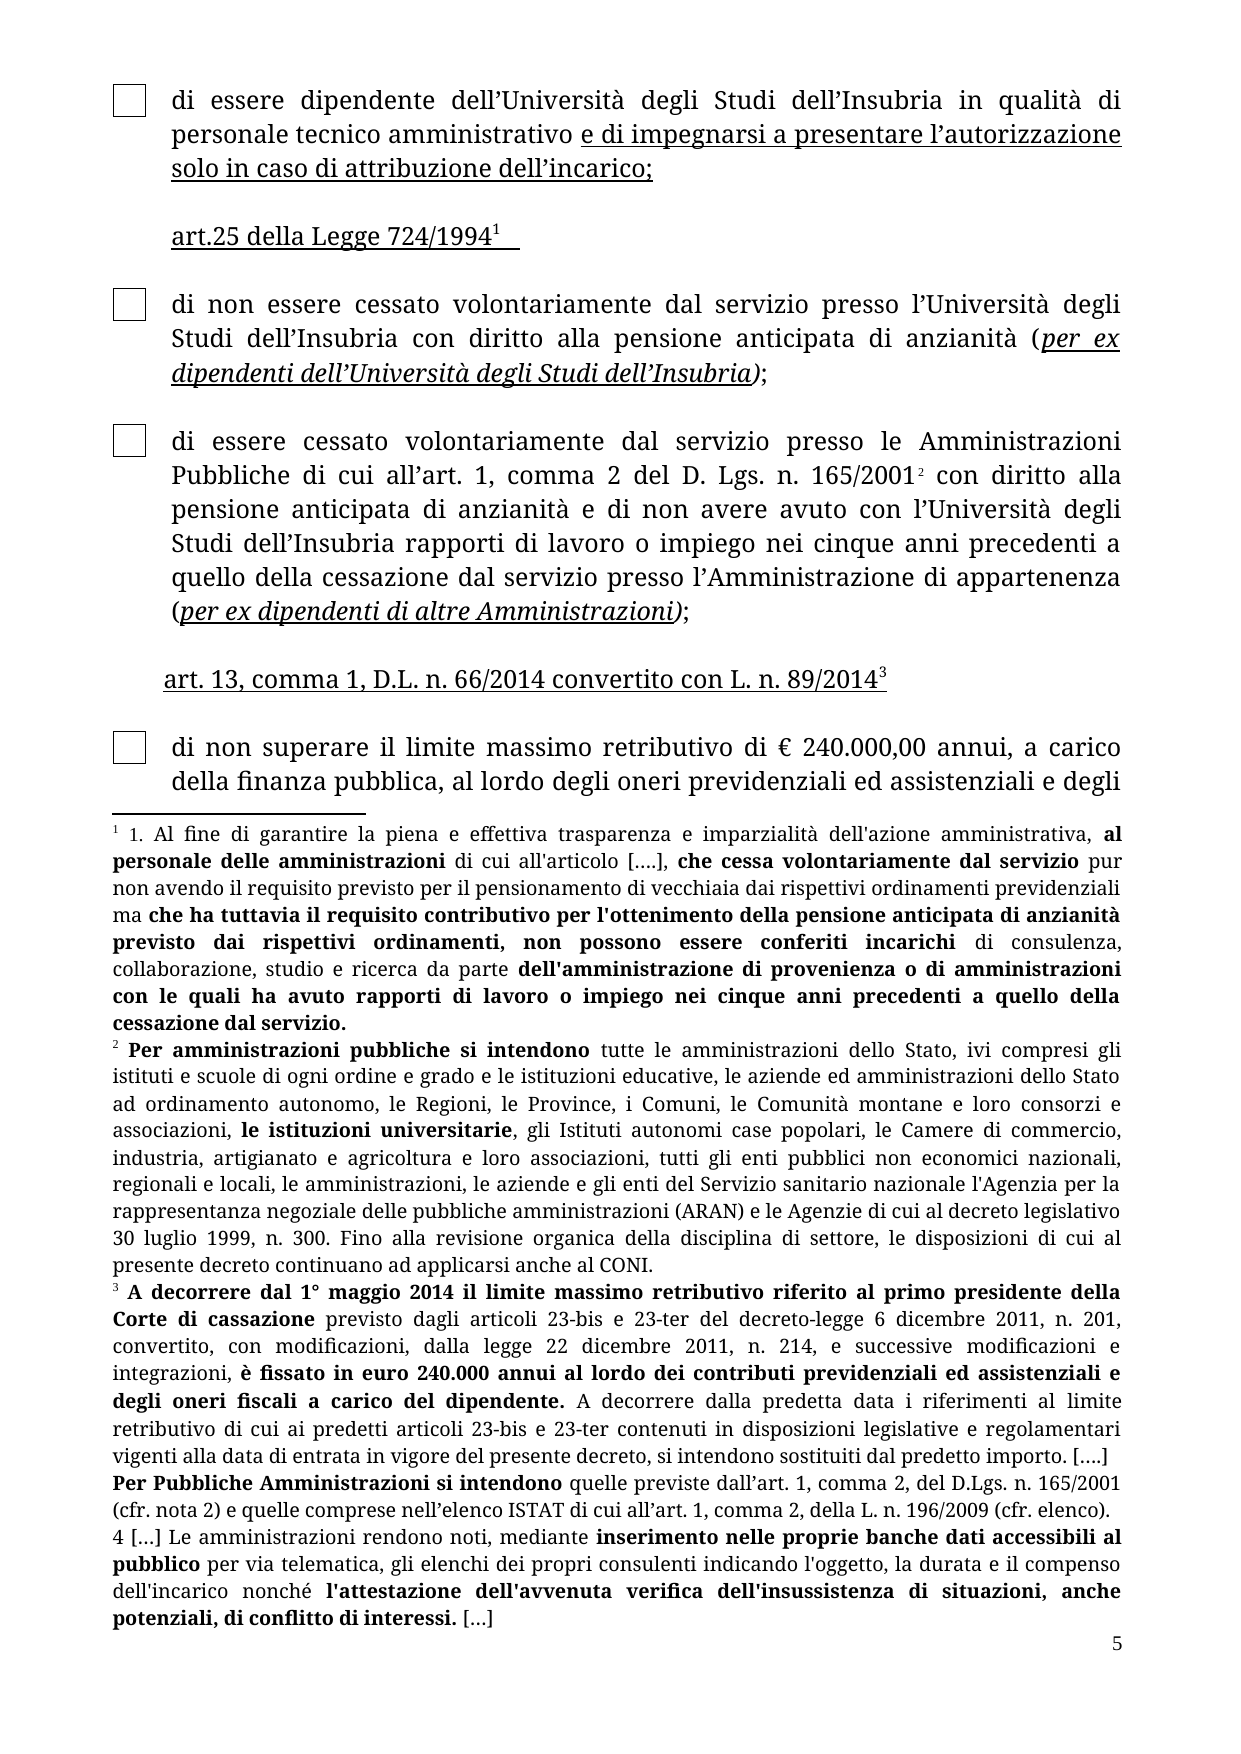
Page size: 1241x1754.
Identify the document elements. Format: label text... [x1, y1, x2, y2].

text art. 13, comma 1, D.L. n. 66/2014 convertito con L. n. 89/2014 [112, 662, 1122, 696]
text di essere dipendente dell’Università degli Studi dell’Insubria in qualità di personale tecnico amministrativo e di impegnarsi a presentare l’autorizzazione solo in caso di attribuzione dell’incarico; [112, 83, 1122, 185]
text art.25 della Legge 724/1994 [112, 219, 1122, 253]
text di essere cessato volontariamente dal servizio presso le Amministrazioni Pubbliche di cui all’art. 1, comma 2 del D. Lgs. n. 165/2001 con diritto alla pensione anticipata di anzianità e di non avere avuto con l’Università degli Studi dell’Insubria rapporti di lavoro o impiego nei cinque anni precedenti a quello della cessazione dal servizio presso l’Amministrazione di appartenenza (per ex dipendenti di altre Amministrazioni); [112, 423, 1122, 628]
text di non superare il limite massimo retributivo di € 240.000,00 annui, a carico della finanza pubblica, al lordo degli oneri previdenziali ed assistenziali e degli oneri fiscali a proprio carico (a tal fine sono rilevanti gli emolumenti percepiti nell’ambito di rapporti di lavoro subordinato o autonomo: lo stipendio, le indennità e le voci accessorie, le remunerazioni per consulenze, collaborazioni e incarichi aggiuntivi conferiti dalle Pubbliche Amministrazioni, anche diverse da quella di appartenenza, nonché emolumenti di natura pensionistica o similare); [112, 730, 1122, 798]
text di non essere cessato volontariamente dal servizio presso l’Università degli Studi dell’Insubria con diritto alla pensione anticipata di anzianità (per ex dipendenti dell’Università degli Studi dell’Insubria); [112, 287, 1122, 389]
